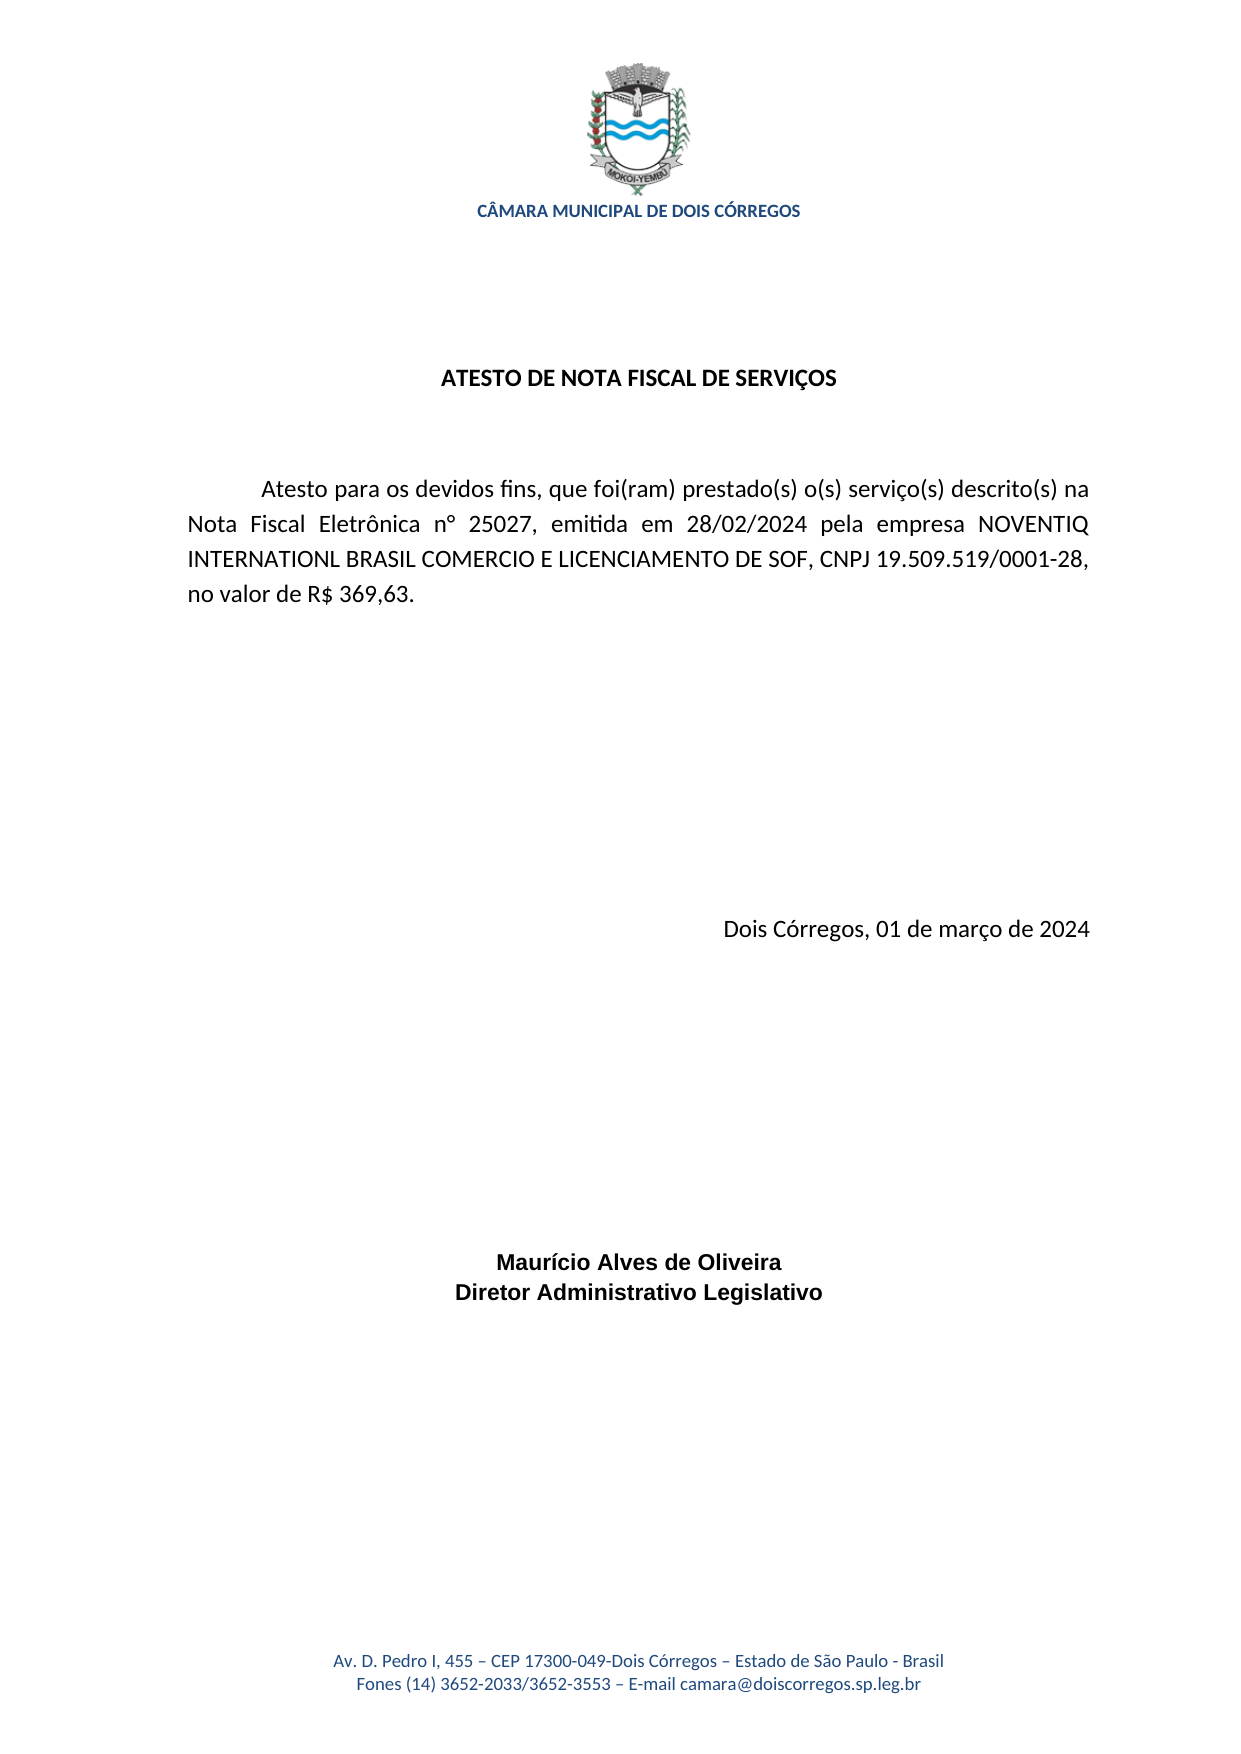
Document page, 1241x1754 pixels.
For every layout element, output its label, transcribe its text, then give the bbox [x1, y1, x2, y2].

text Dois Córregos, 01 de março de 2024 [187, 913, 1090, 944]
text ATESTO DE NOTA FISCAL DE SERVIÇOS [187, 362, 1090, 392]
text Diretor Administrativo Legislativo [187, 1279, 1090, 1305]
text Maurício Alves de Oliveira [187, 1248, 1090, 1275]
picture [584, 61, 694, 199]
text Atesto para os devidos fins, que foi(ram) prestado(s) o(s) serviço(s) descrito(s) na Nota Fiscal Eletrônica n° 25027, emitida em 28/02/2024 pela empresa NOVENTIQ INTERNATIONL BRASIL COMERCIO E LICENCIAMENTO DE SOF, CNPJ 19.509.519/0001-28, no valor de R$ 369,63. [187, 473, 1090, 609]
